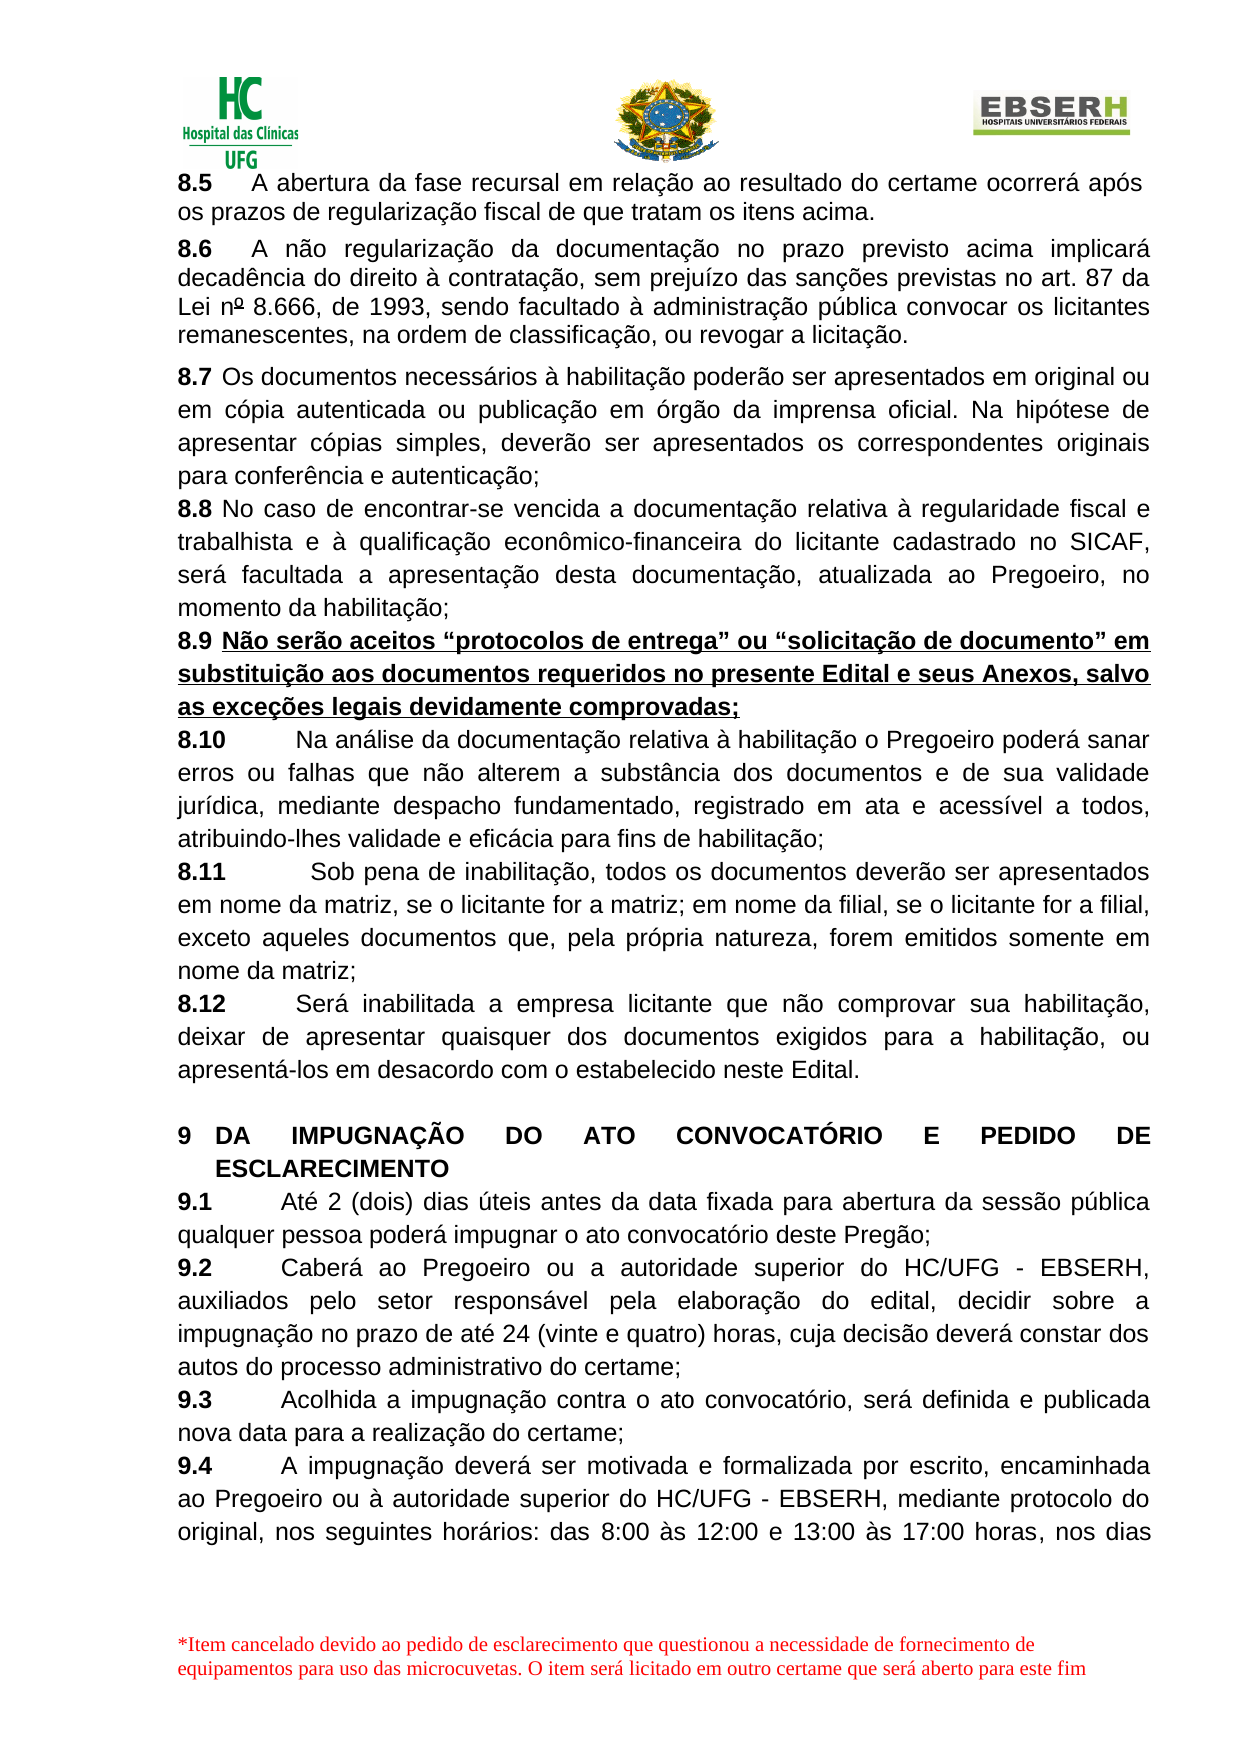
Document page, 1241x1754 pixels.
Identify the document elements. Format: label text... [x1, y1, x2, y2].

list Caberá ao Pregoeiro ou a autoridade superior do HC/UFG - EBSERH, auxiliados pelo setor responsável pela elaboração do edital, decidir sobre a impugnação no prazo de até 24 (vinte e quatro) horas, cuja decisão deverá constar dos autos do processo administrativo do certame; [177, 1253, 1152, 1381]
list DA IMPUGNAÇÃO DO ATO CONVOCATÓRIO E PEDIDO DE ESCLARECIMENTO [177, 1121, 1152, 1183]
picture [608, 76, 728, 169]
list Será inabilitada a empresa licitante que não comprovar sua habilitação, deixar de apresentar quaisquer dos documentos exigidos para a habilitação, ou apresentá-los em desacordo com o estabelecido neste Edital. [177, 989, 1152, 1084]
list Não serão aceitos “protocolos de entrega” ou “solicitação de documento” em substituição aos documentos requeridos no presente Edital e seus Anexos, salvo as exceções legais devidamente comprovadas; [177, 626, 1152, 721]
picture [973, 45, 1131, 159]
list A abertura da fase recursal em relação ao resultado do certame ocorrerá após os prazos de regularização fiscal de que tratam os itens acima. [177, 159, 1152, 226]
list Os documentos necessários à habilitação poderão ser apresentados em original ou em cópia autenticada ou publicação em órgão da imprensa oficial. Na hipótese de apresentar cópias simples, deverão ser apresentados os correspondentes originais para conferência e autenticação; [177, 362, 1152, 489]
list Até 2 (dois) dias úteis antes da data fixada para abertura da sessão pública qualquer pessoa poderá impugnar o ato convocatório deste Pregão; [177, 1187, 1152, 1249]
list No caso de encontrar-se vencida a documentação relativa à regularidade fiscal e trabalhista e à qualificação econômico-financeira do licitante cadastrado no SICAF, será facultada a apresentação desta documentação, atualizada ao Pregoeiro, no momento da habilitação; [177, 494, 1152, 621]
list Sob pena de inabilitação, todos os documentos deverão ser apresentados em nome da matriz, se o licitante for a matriz; em nome da filial, se o licitante for a filial, exceto aqueles documentos que, pela própria natureza, forem emitidos somente em nome da matriz; [177, 857, 1152, 985]
list A não regularização da documentação no prazo previsto acima implicará decadência do direito à contratação, sem prejuízo das sanções previstas no art. 87 da Lei nº 8.666, de 1993, sendo facultado à administração pública convocar os licitantes remanescentes, na ordem de classificação, ou revogar a licitação. [177, 234, 1152, 349]
list Acolhida a impugnação contra o ato convocatório, será definida e publicada nova data para a realização do certame; [177, 1385, 1152, 1447]
picture [183, 77, 299, 159]
list Na análise da documentação relativa à habilitação o Pregoeiro poderá sanar erros ou falhas que não alterem a substância dos documentos e de sua validade jurídica, mediante despacho fundamentado, registrado em ata e acessível a todos, atribuindo-lhes validade e eficácia para fins de habilitação; [177, 725, 1152, 853]
